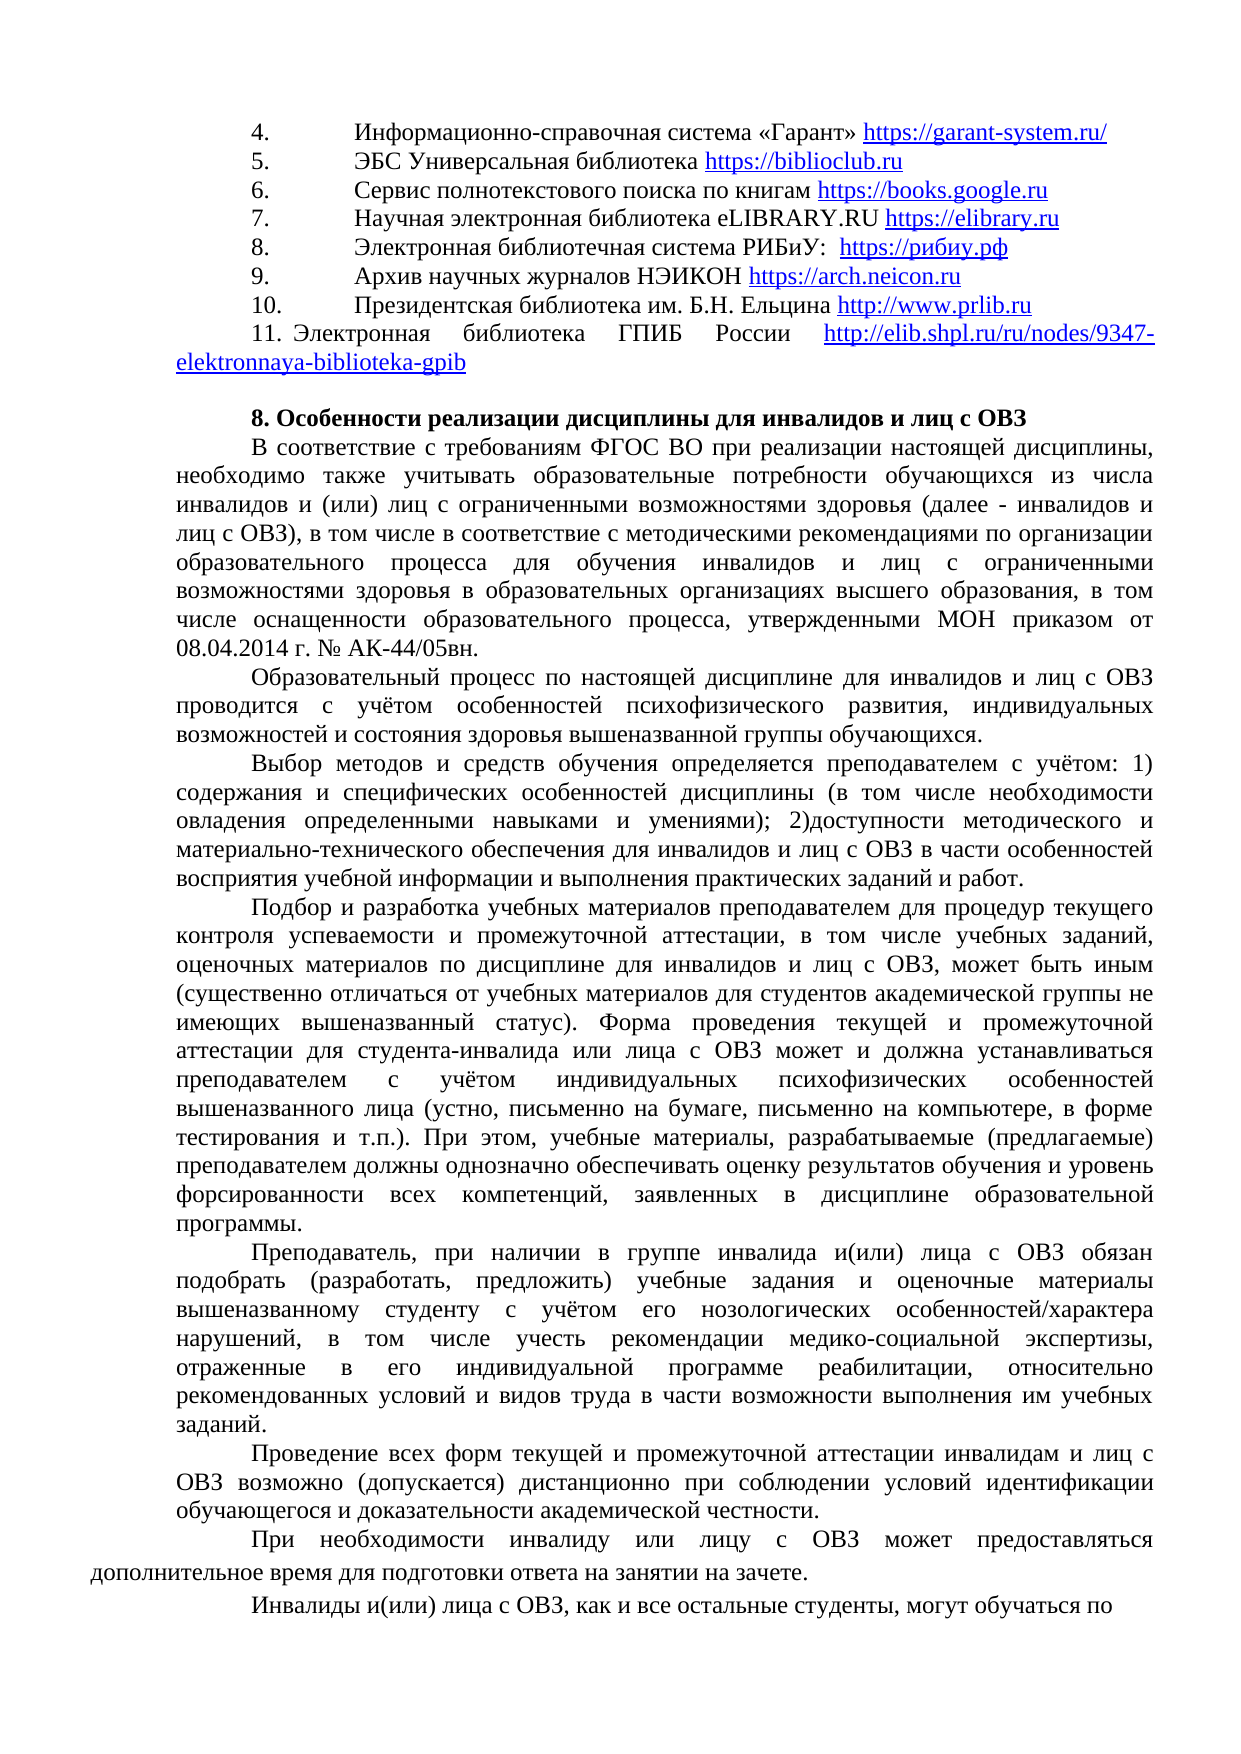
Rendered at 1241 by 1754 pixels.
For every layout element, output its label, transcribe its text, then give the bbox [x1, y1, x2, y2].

text Подбор и разработка учебных материалов преподавателем для процедур текущего контроля успеваемости и промежуточной аттестации, в том числе учебных заданий, оценочных материалов по дисциплине для инвалидов и лиц с ОВЗ, может быть иным (существенно отличаться от учебных материалов для студентов академической группы не имеющих вышеназванный статус). Форма проведения текущей и промежуточной аттестации для студента-инвалида или лица с ОВЗ может и должна устанавливаться преподавателем с учётом индивидуальных психофизических особенностей вышеназванного лица (устно, письменно на бумаге, письменно на компьютере, в форме тестирования и т.п.). При этом, учебные материалы, разрабатываемые (предлагаемые) преподавателем должны однозначно обеспечивать оценку результатов обучения и уровень форсированности всех компетенций, заявленных в дисциплине образовательной программы. [176, 892, 1154, 1237]
text Выбор методов и средств обучения определяется преподавателем с учётом: 1) содержания и специфических особенностей дисциплины (в том числе необходимости овладения определенными навыками и умениями); 2)доступности методического и материально-технического обеспечения для инвалидов и лиц с ОВЗ в части особенностей восприятия учебной информации и выполнения практических заданий и работ. [176, 748, 1154, 892]
list Сервис полнотекстового поиска по книгам https://books.google.ru [251, 175, 1154, 203]
list ЭБС Универсальная библиотека https://biblioclub.ru [251, 146, 1154, 175]
text Проведение всех форм текущей и промежуточной аттестации инвалидам и лиц с ОВЗ возможно (допускается) дистанционно при соблюдении условий идентификации обучающегося и доказательности академической честности. [176, 1438, 1154, 1524]
text При необходимости инвалиду или лицу с ОВЗ может предоставляться дополнительное время для подготовки ответа на занятии на зачете. [90, 1524, 1154, 1586]
list Электронная библиотечная система РИБиУ: https://рибиу.рф [251, 232, 1154, 261]
list Информационно-справочная система «Гарант» https://garant-system.ru/ [251, 117, 1154, 146]
list Архив научных журналов НЭИКОН https://arch.neicon.ru [251, 261, 1154, 290]
text Инвалиды и(или) лица с ОВЗ, как и все остальные студенты, могут обучаться по [90, 1590, 1154, 1619]
list Научная электронная библиотека eLIBRARY.RU https://elibrary.ru [251, 203, 1154, 232]
list Электронная библиотека ГПИБ России http://elib.shpl.ru/ru/nodes/9347- elektronnaya-biblioteka-gpib [176, 318, 1154, 376]
text Образовательный процесс по настоящей дисциплине для инвалидов и лиц с ОВЗ проводится с учётом особенностей психофизического развития, индивидуальных возможностей и состояния здоровья вышеназванной группы обучающихся. [176, 662, 1154, 748]
text 8. Особенности реализации дисциплины для инвалидов и лиц с ОВЗ [251, 403, 1154, 432]
list Президентская библиотека им. Б.Н. Ельцина http://www.prlib.ru [251, 290, 1154, 318]
text В соответствие с требованиям ФГОС ВО при реализации настоящей дисциплины, необходимо также учитывать образовательные потребности обучающихся из числа инвалидов и (или) лиц с ограниченными возможностями здоровья (далее - инвалидов и лиц с ОВЗ), в том числе в соответствие с методическими рекомендациями по организации образовательного процесса для обучения инвалидов и лиц с ограниченными возможностями здоровья в образовательных организациях высшего образования, в том числе оснащенности образовательного процесса, утвержденными МОН приказом от 08.04.2014 г. № АК-44/05вн. [176, 432, 1154, 662]
text Преподаватель, при наличии в группе инвалида и(или) лица с ОВЗ обязан подобрать (разработать, предложить) учебные задания и оценочные материалы вышеназванному студенту с учётом его нозологических особенностей/характера нарушений, в том числе учесть рекомендации медико-социальной экспертизы, отраженные в его индивидуальной программе реабилитации, относительно рекомендованных условий и видов труда в части возможности выполнения им учебных заданий. [176, 1237, 1154, 1438]
